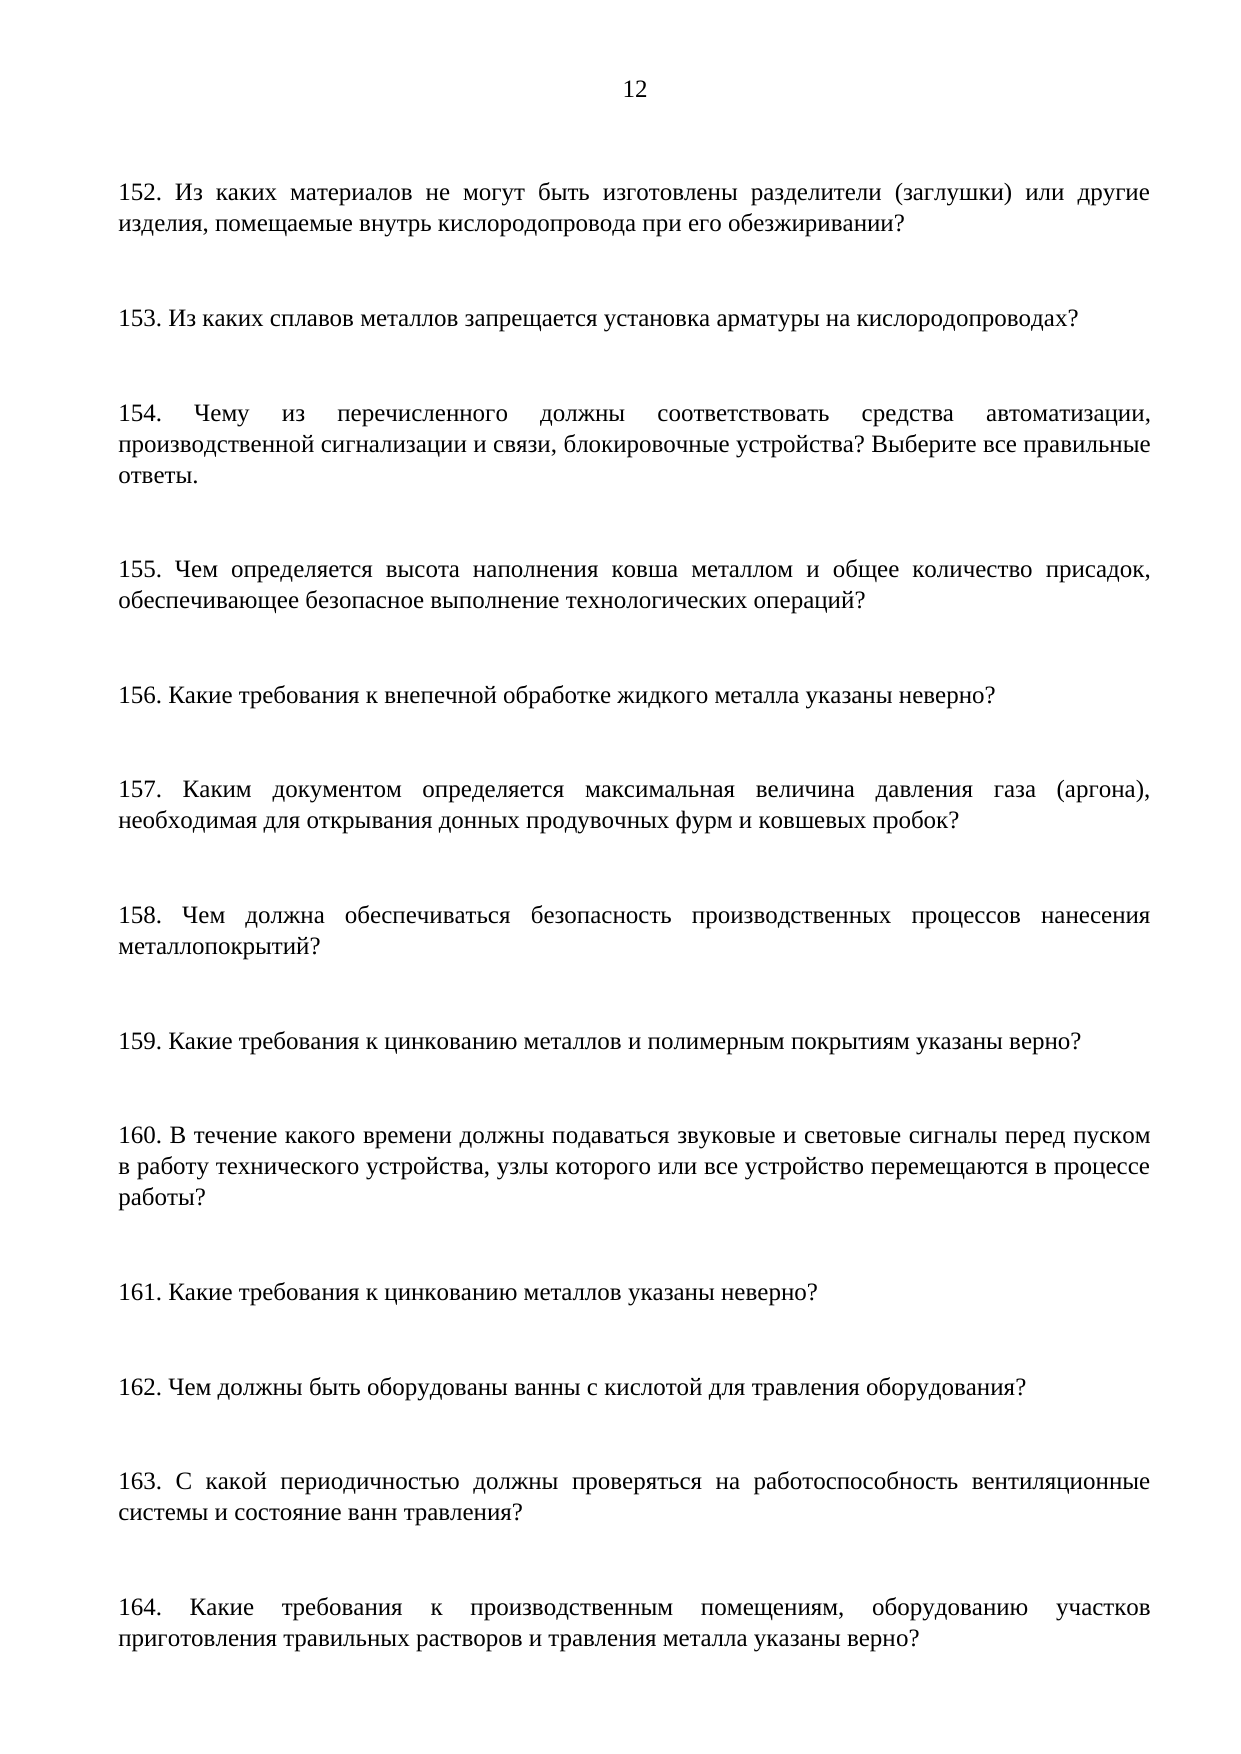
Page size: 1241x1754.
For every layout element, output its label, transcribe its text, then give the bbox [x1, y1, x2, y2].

text 161. Какие требования к цинкованию металлов указаны неверно? [118, 1277, 1152, 1306]
text 164. Какие требования к производственным помещениям, оборудованию участков приготовления травильных растворов и травления металла указаны верно? [118, 1592, 1152, 1652]
text 162. Чем должны быть оборудованы ванны с кислотой для травления оборудования? [118, 1372, 1152, 1400]
text 153. Из каких сплавов металлов запрещается установка арматуры на кислородопроводах? [118, 303, 1152, 332]
text 152. Из каких материалов не могут быть изготовлены разделители (заглушки) или другие изделия, помещаемые внутрь кислородопровода при его обезжиривании? [118, 177, 1152, 237]
text 158. Чем должна обеспечиваться безопасность производственных процессов нанесения металлопокрытий? [118, 900, 1152, 960]
text 157. Каким документом определяется максимальная величина давления газа (аргона), необходимая для открывания донных продувочных фурм и ковшевых пробок? [118, 774, 1152, 834]
text 156. Какие требования к внепечной обработке жидкого металла указаны неверно? [118, 680, 1152, 709]
text 159. Какие требования к цинкованию металлов и полимерным покрытиям указаны верно? [118, 1026, 1152, 1054]
text 160. В течение какого времени должны подаваться звуковые и световые сигналы перед пуском в работу технического устройства, узлы которого или все устройство перемещаются в процессе работы? [118, 1120, 1152, 1211]
text 163. С какой периодичностью должны проверяться на работоспособность вентиляционные системы и состояние ванн травления? [118, 1466, 1152, 1526]
text 155. Чем определяется высота наполнения ковша металлом и общее количество присадок, обеспечивающее безопасное выполнение технологических операций? [118, 554, 1152, 614]
text 154. Чему из перечисленного должны соответствовать средства автоматизации, производственной сигнализации и связи, блокировочные устройства? Выберите все правильные ответы. [118, 398, 1152, 488]
